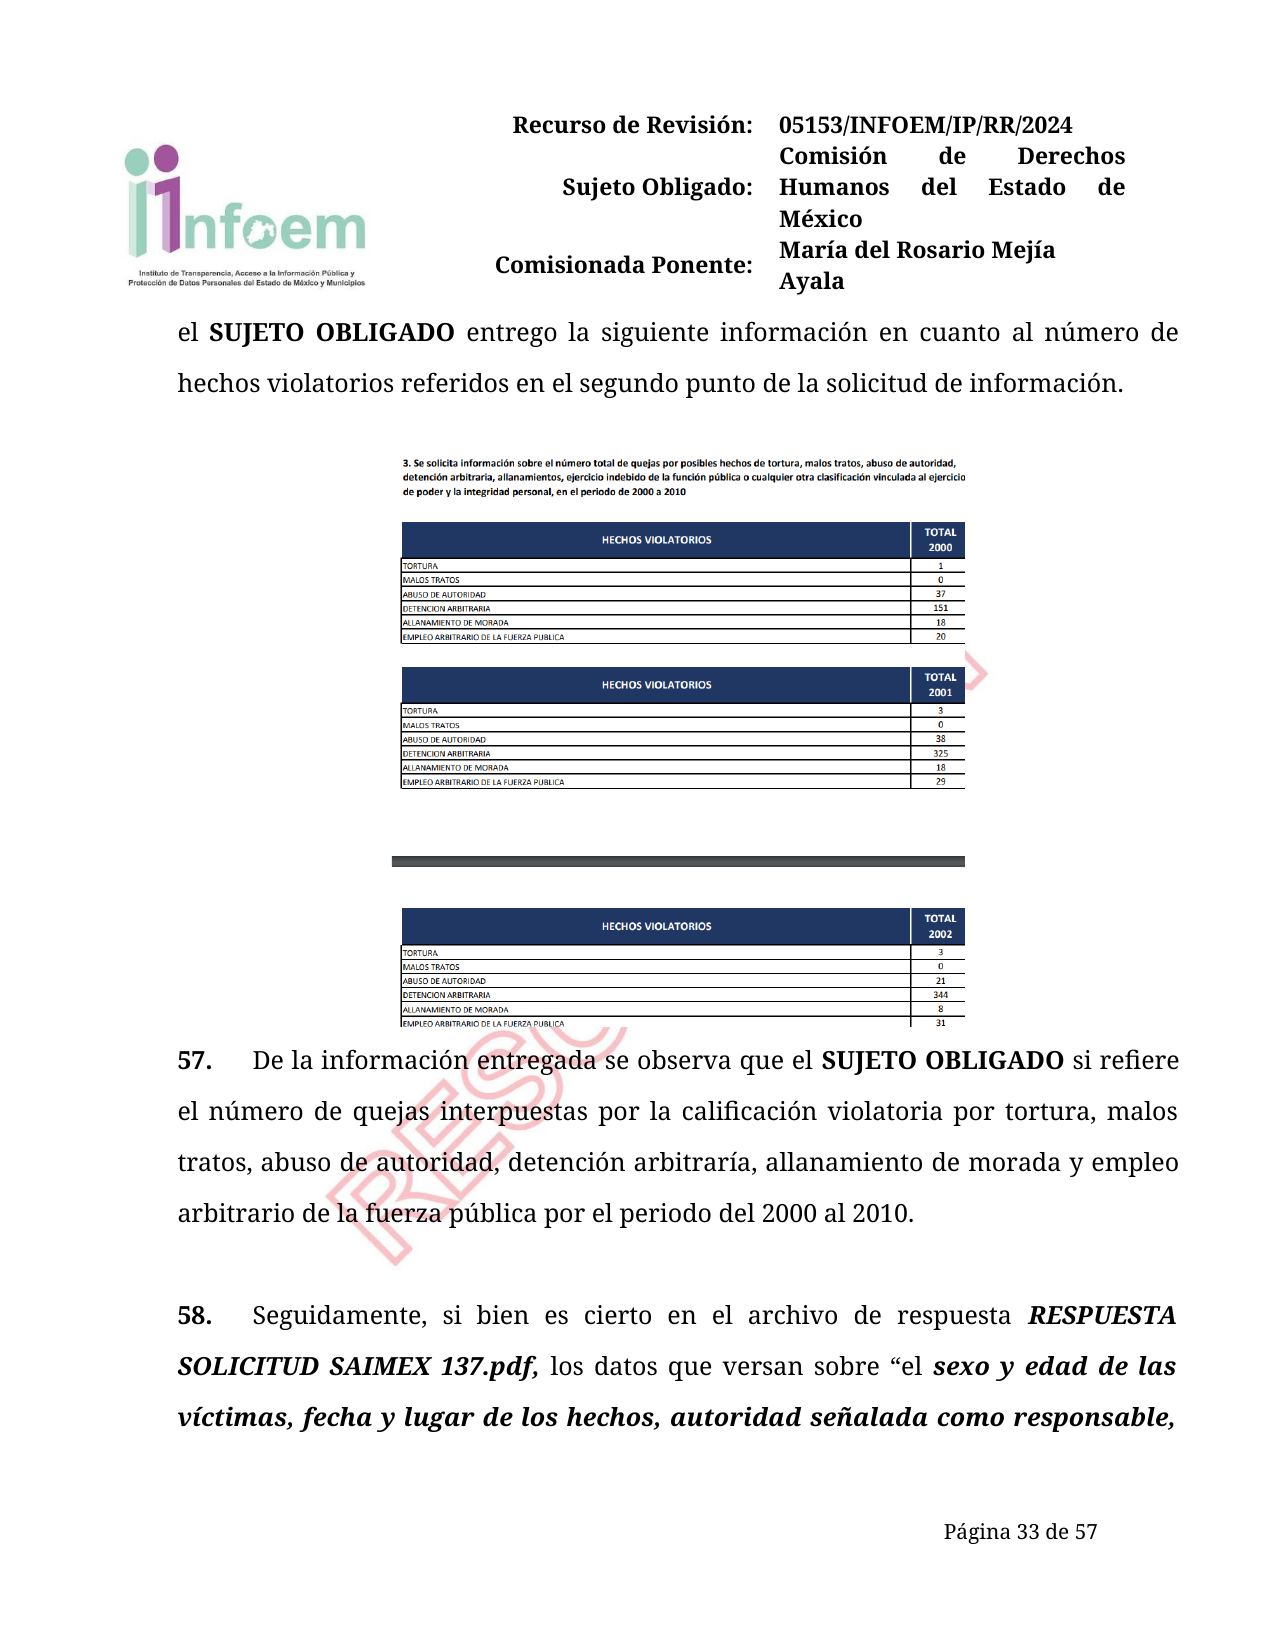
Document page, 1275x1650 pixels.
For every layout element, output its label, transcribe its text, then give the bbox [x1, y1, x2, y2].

list De la información entregada se observa que el SUJETO OBLIGADO si refiere el número de quejas interpuestas por la calificación violatoria por tortura, malos tratos, abuso de autoridad, detención arbitraría, allanamiento de morada y empleo arbitrario de la fuerza pública por el periodo del 2000 al 2010. [177, 1042, 1180, 1229]
picture [5, 84, 1275, 1650]
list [177, 1297, 1180, 1434]
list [177, 314, 1180, 399]
